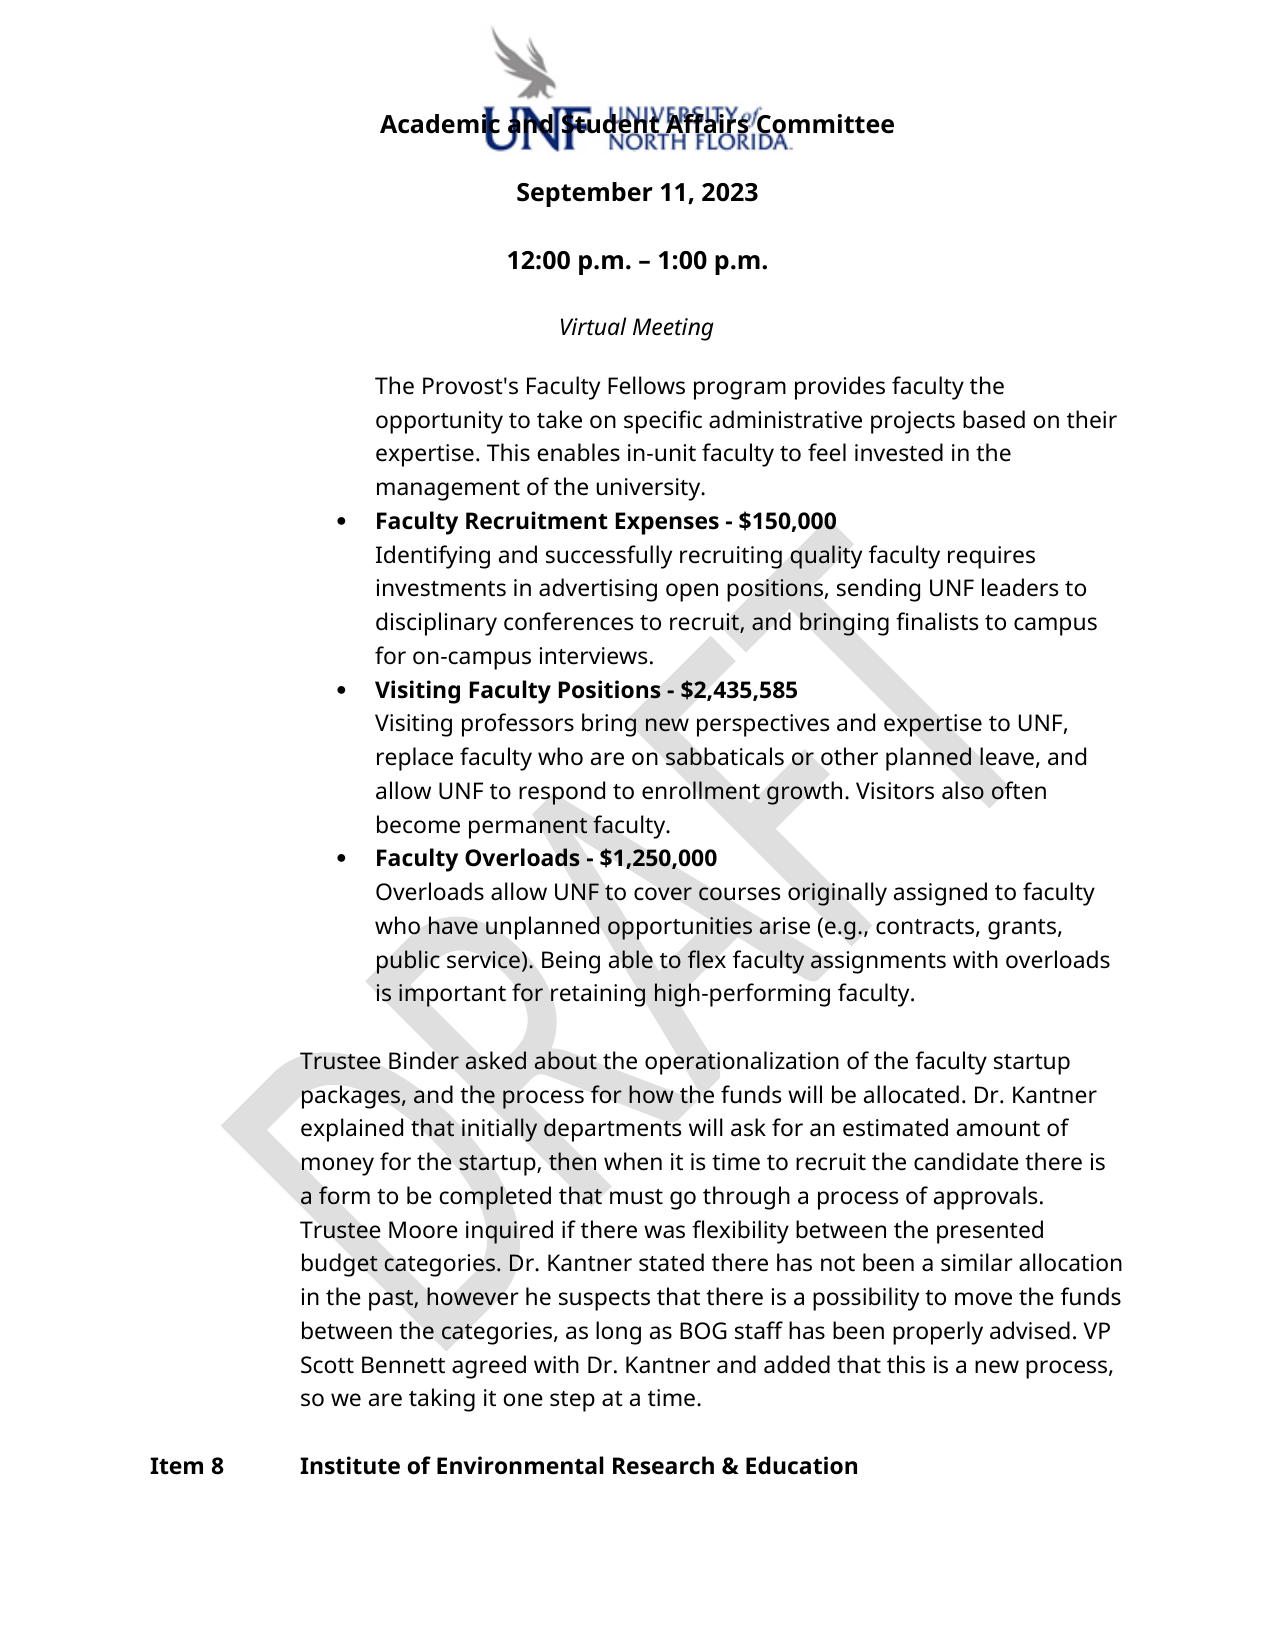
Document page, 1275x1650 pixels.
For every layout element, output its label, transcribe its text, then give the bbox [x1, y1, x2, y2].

list Overloads allow UNF to cover courses originally assigned to faculty who have unplanned opportunities arise (e.g., contracts, grants, public service). Being able to flex faculty assignments with overloads is important for retaining high-performing faculty. [375, 876, 1125, 1009]
list Faculty Overloads - $1,250,000 [337, 842, 1125, 874]
list Faculty Recruitment Expenses - $150,000 [337, 505, 1125, 536]
picture [468, 17, 808, 162]
list Identifying and successfully recruiting quality faculty requires investments in advertising open positions, sending UNF leaders to disciplinary conferences to recruit, and bringing finalists to campus for on-campus interviews. [375, 539, 1125, 671]
list Visiting professors bring new perspectives and expertise to UNF, replace faculty who are on sabbaticals or other planned leave, and allow UNF to respond to enrollment growth. Visitors also often become permanent faculty. [375, 707, 1125, 840]
list The Provost's Faculty Fellows program provides faculty the opportunity to take on specific administrative projects based on their expertise. This enables in-unit faculty to feel invested in the management of the university. [375, 370, 1125, 502]
text Item 8 Institute of Environmental Research & Education [150, 1450, 1125, 1481]
text Trustee Binder asked about the operationalization of the faculty startup packages, and the process for how the funds will be allocated. Dr. Kantner explained that initially departments will ask for an estimated amount of money for the startup, then when it is time to recruit the candidate there is a form to be completed that must go through a process of approvals. Trustee Moore inquired if there was flexibility between the presented budget categories. Dr. Kantner stated there has not been a similar allocation in the past, however he suspects that there is a possibility to move the funds between the categories, as long as BOG staff has been properly advised. VP Scott Bennett agreed with Dr. Kantner and added that this is a new process, so we are taking it one step at a time. [300, 1045, 1125, 1414]
list Visiting Faculty Positions - $2,435,585 [337, 674, 1125, 705]
